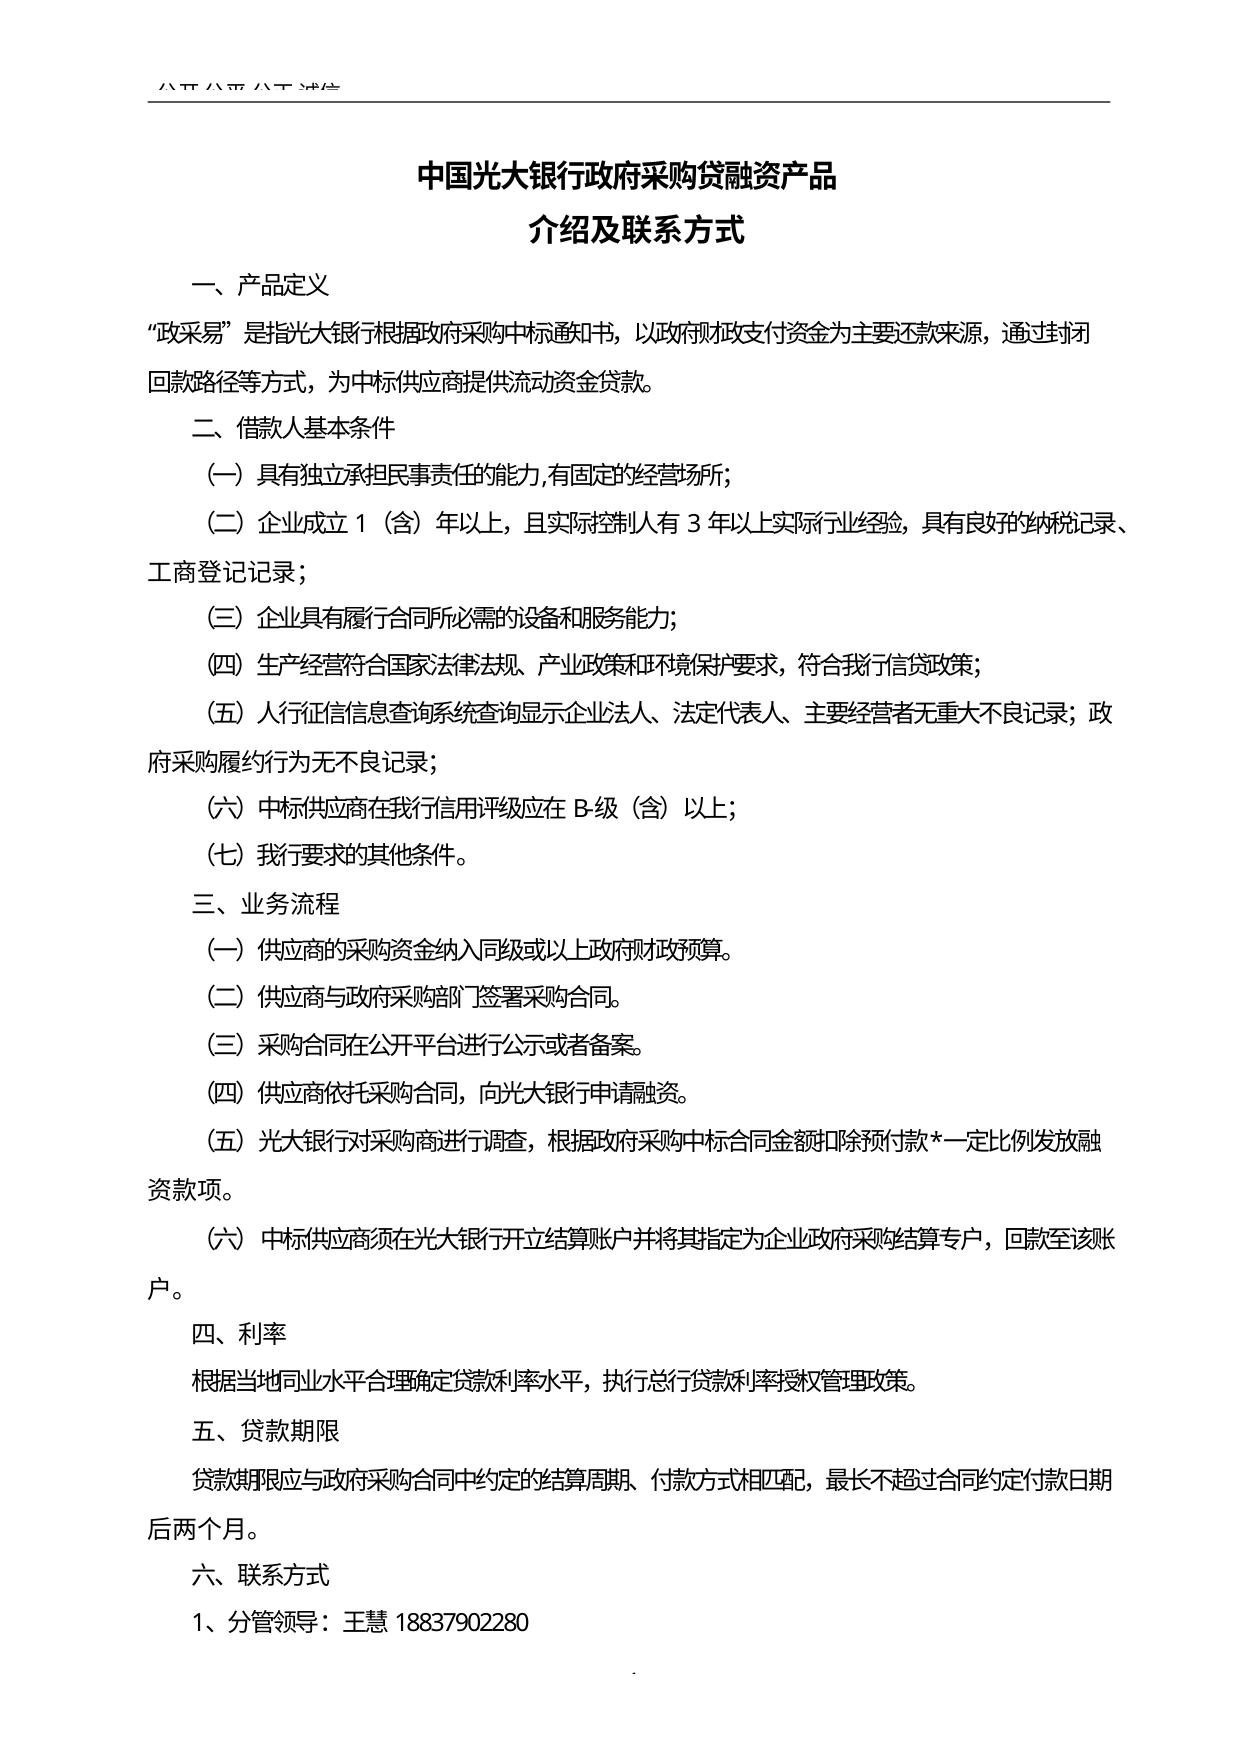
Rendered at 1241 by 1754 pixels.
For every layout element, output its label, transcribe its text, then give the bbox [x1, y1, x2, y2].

text “政采易”是指光大银行根据政府采购中标通知书，以政府财政支付资金为主要还款来源，通过封闭回款路径等方式，为中标供应商提供流动资金贷款。 [148, 313, 1108, 399]
text 贷款期限应与政府采购合同中约定的结算周期、付款方式相匹配，最长不超过合同约定付款日期后两个月。 [148, 1460, 1117, 1546]
text （一）供应商的采购资金纳入同级或以上政府财政预算。 [191, 934, 1148, 966]
text （三）采购合同在公开平台进行公示或者备案。 [191, 1025, 1148, 1062]
text （二）供应商与政府采购部门签署采购合同。 [191, 977, 1148, 1014]
text （六）中标供应商在我行信用评级应在B-级（含）以上； [191, 792, 1148, 824]
text 六、联系方式 [191, 1559, 1148, 1591]
text （五）人行征信信息查询系统查询显示企业法人、法定代表人、主要经营者无重大不良记录；政府采购履约行为无不良记录； [148, 693, 1117, 779]
text （三）企业具有履行合同所必需的设备和服务能力； [191, 602, 1148, 634]
text （七）我行要求的其他条件。三、业务流程 [191, 835, 477, 921]
text （四）供应商依托采购合同，向光大银行申请融资。 [191, 1073, 1148, 1109]
text （五）光大银行对采购商进行调查，根据政府采购中标合同金额扣除预付款*一定比例发放融资款项。 [148, 1121, 1117, 1207]
text （一）具有独立承担民事责任的能力,有固定的经营场所； [191, 455, 1148, 492]
text 四、利率 [191, 1318, 1148, 1350]
text （四）生产经营符合国家法律法规、产业政策和环境保护要求，符合我行信贷政策； [191, 645, 1148, 682]
text （六）中标供应商须在光大银行开立结算账户并将其指定为企业政府采购结算专户，回款至该账户。 [148, 1220, 1117, 1305]
subtitle 中国光大银行政府采购贷融资产品介绍及联系方式 [416, 151, 841, 251]
text 二、借款人基本条件 [191, 412, 1148, 444]
text 根据当地同业水平合理确定贷款利率水平，执行总行贷款利率授权管理政策。五、贷款期限 [191, 1362, 934, 1447]
text 一、产品定义 [191, 265, 1148, 302]
text （二）企业成立1（含）年以上，且实际控制人有3 年以上实际行业经验，具有良好的纳税记录、工商登记记录； [148, 503, 1128, 589]
text 1、分管领导 ：王慧18837902280 [191, 1602, 1148, 1638]
